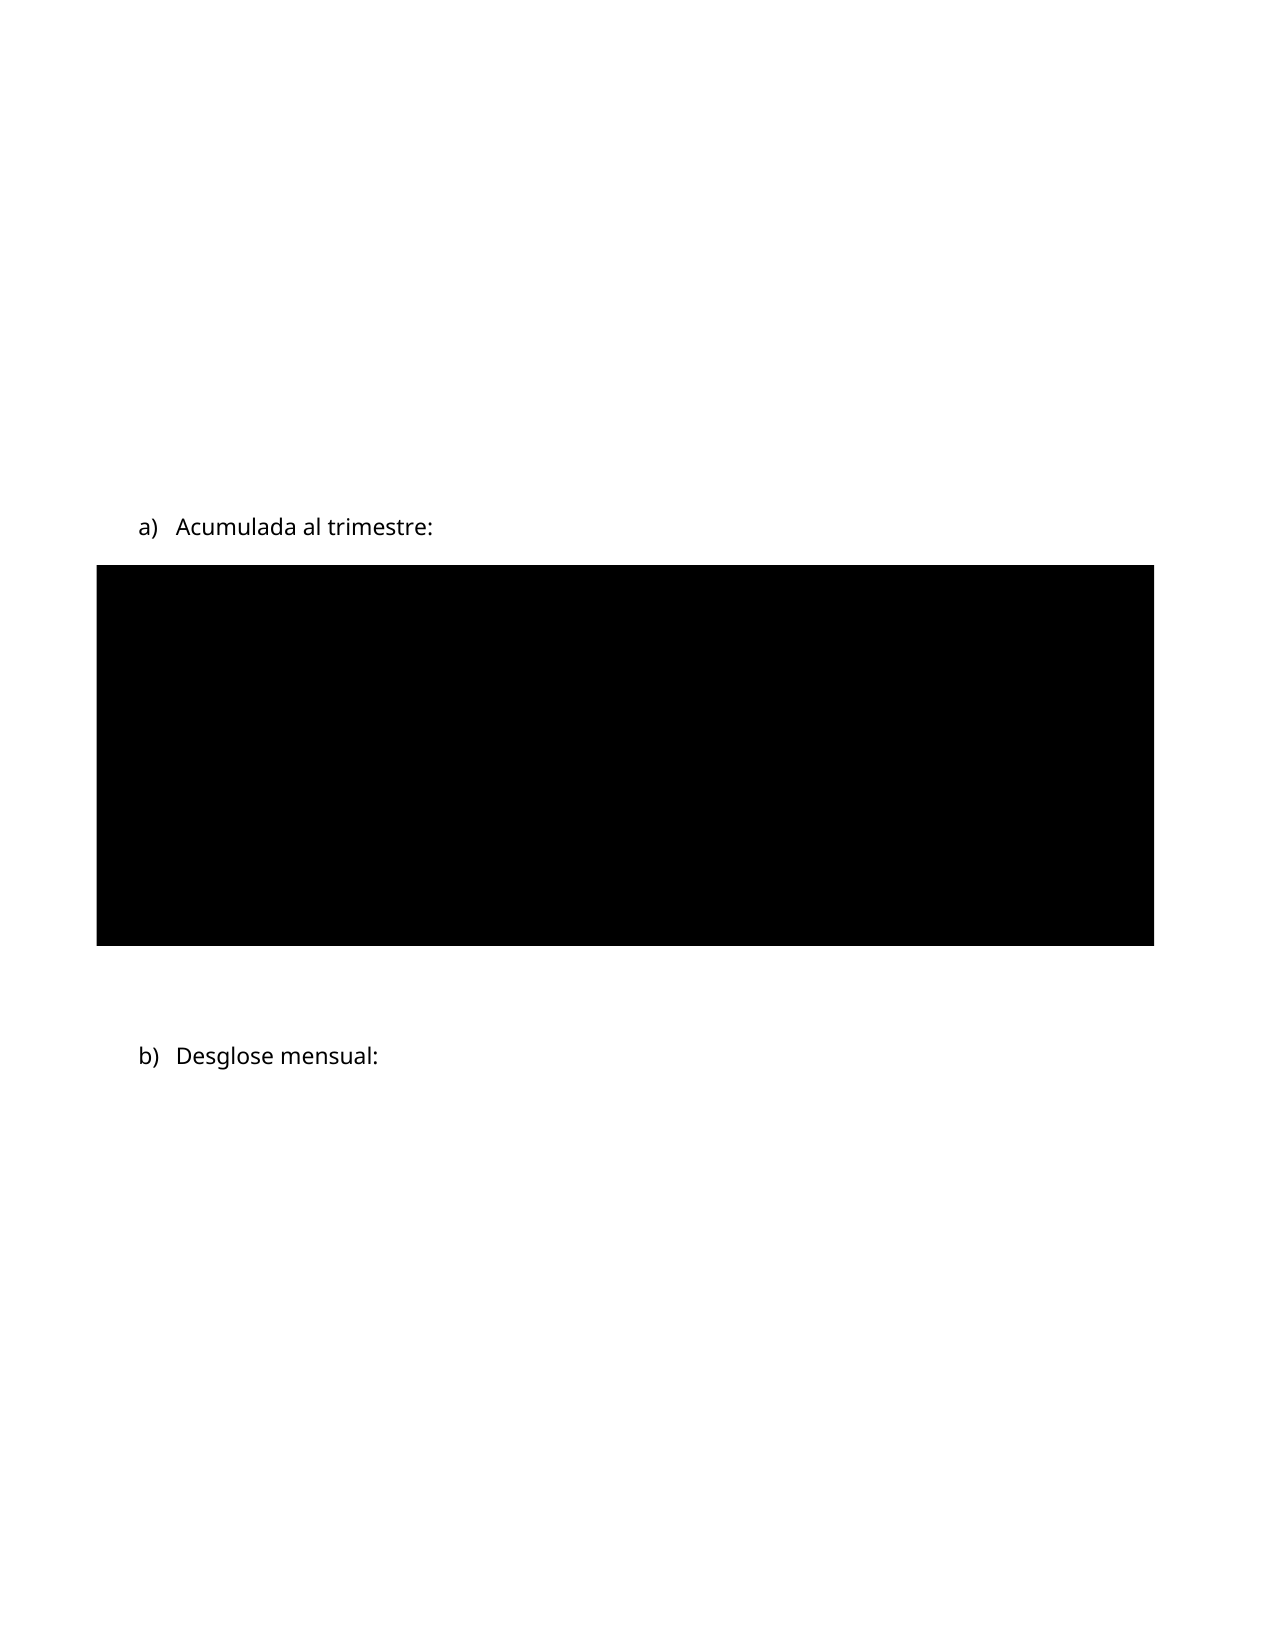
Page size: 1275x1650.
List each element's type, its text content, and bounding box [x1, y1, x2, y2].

list Desglose mensual: [138, 1040, 1157, 1071]
list Acumulada al trimestre: [138, 511, 1157, 542]
